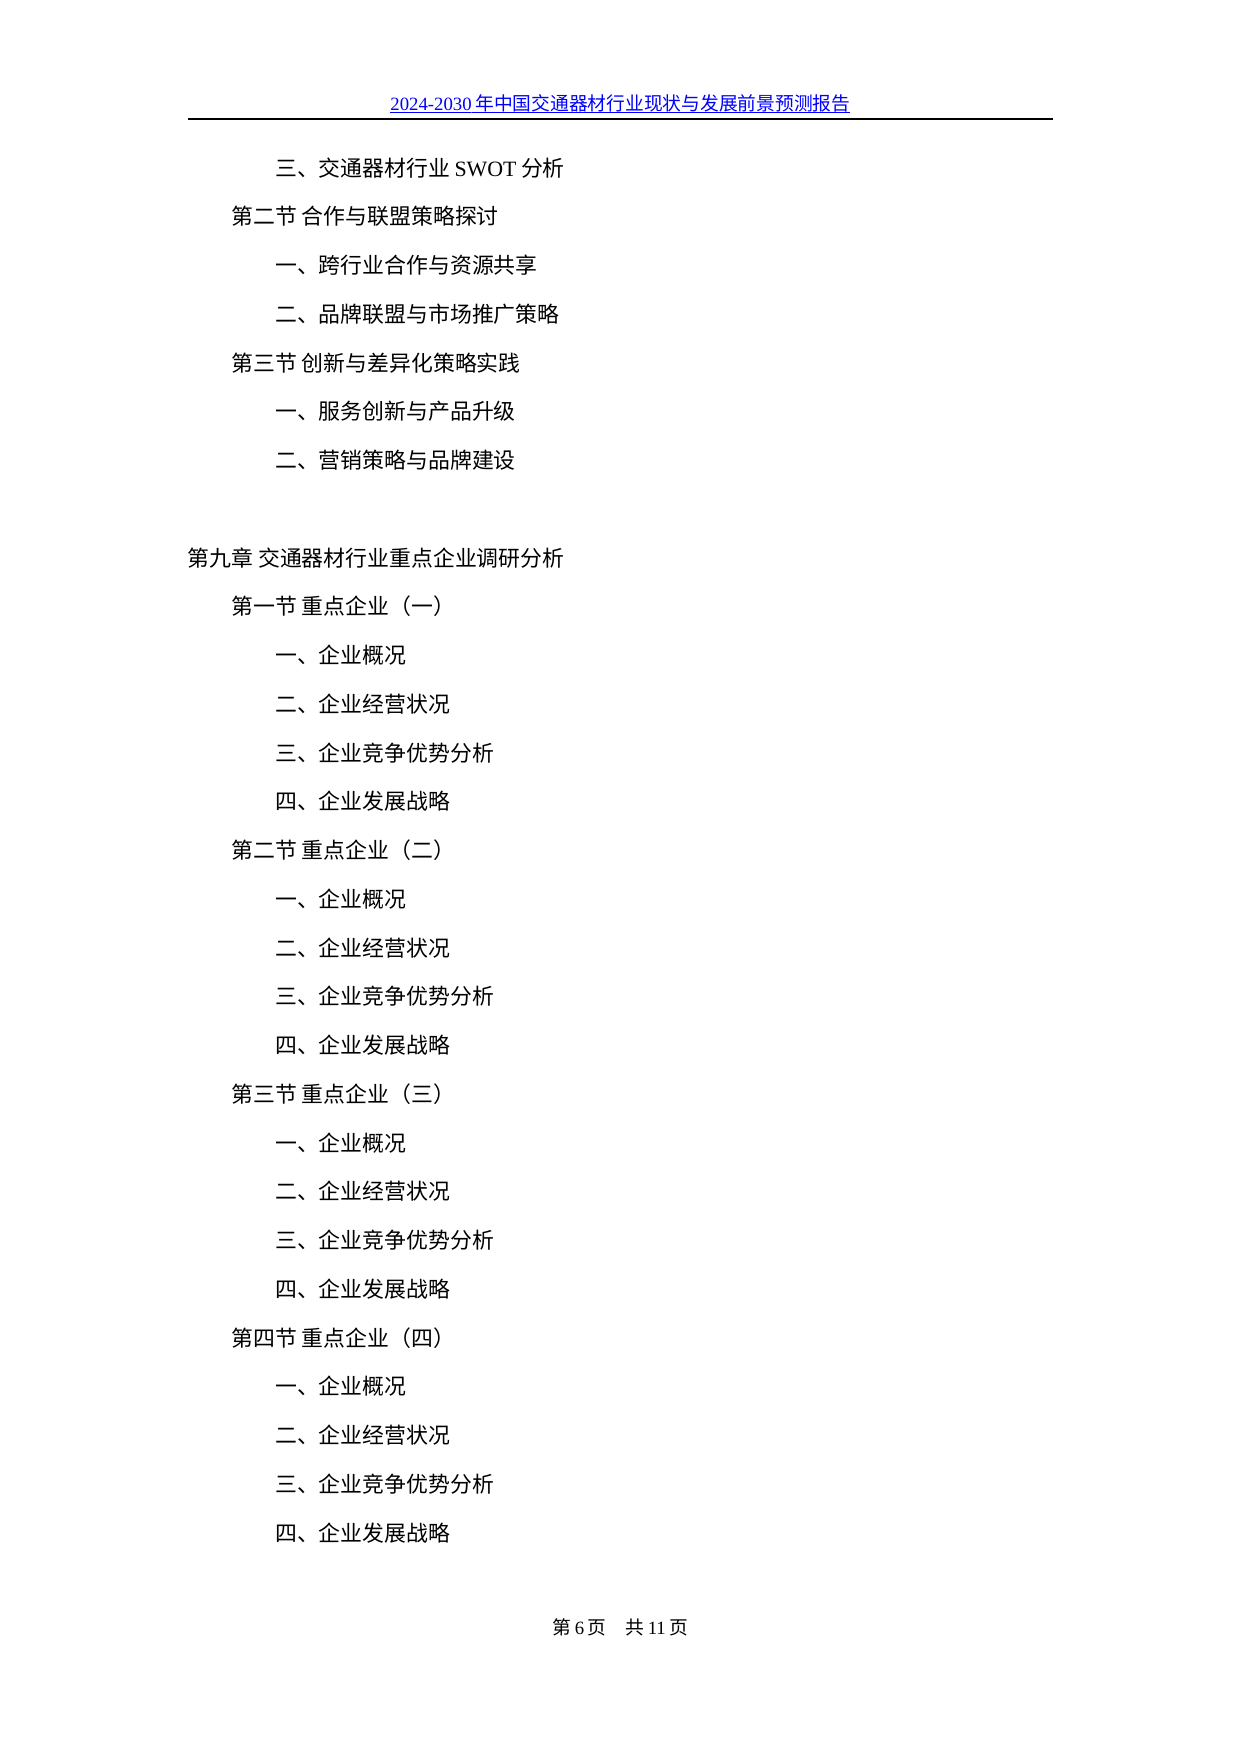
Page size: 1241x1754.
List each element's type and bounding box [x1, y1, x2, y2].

text [187, 150, 1053, 1548]
